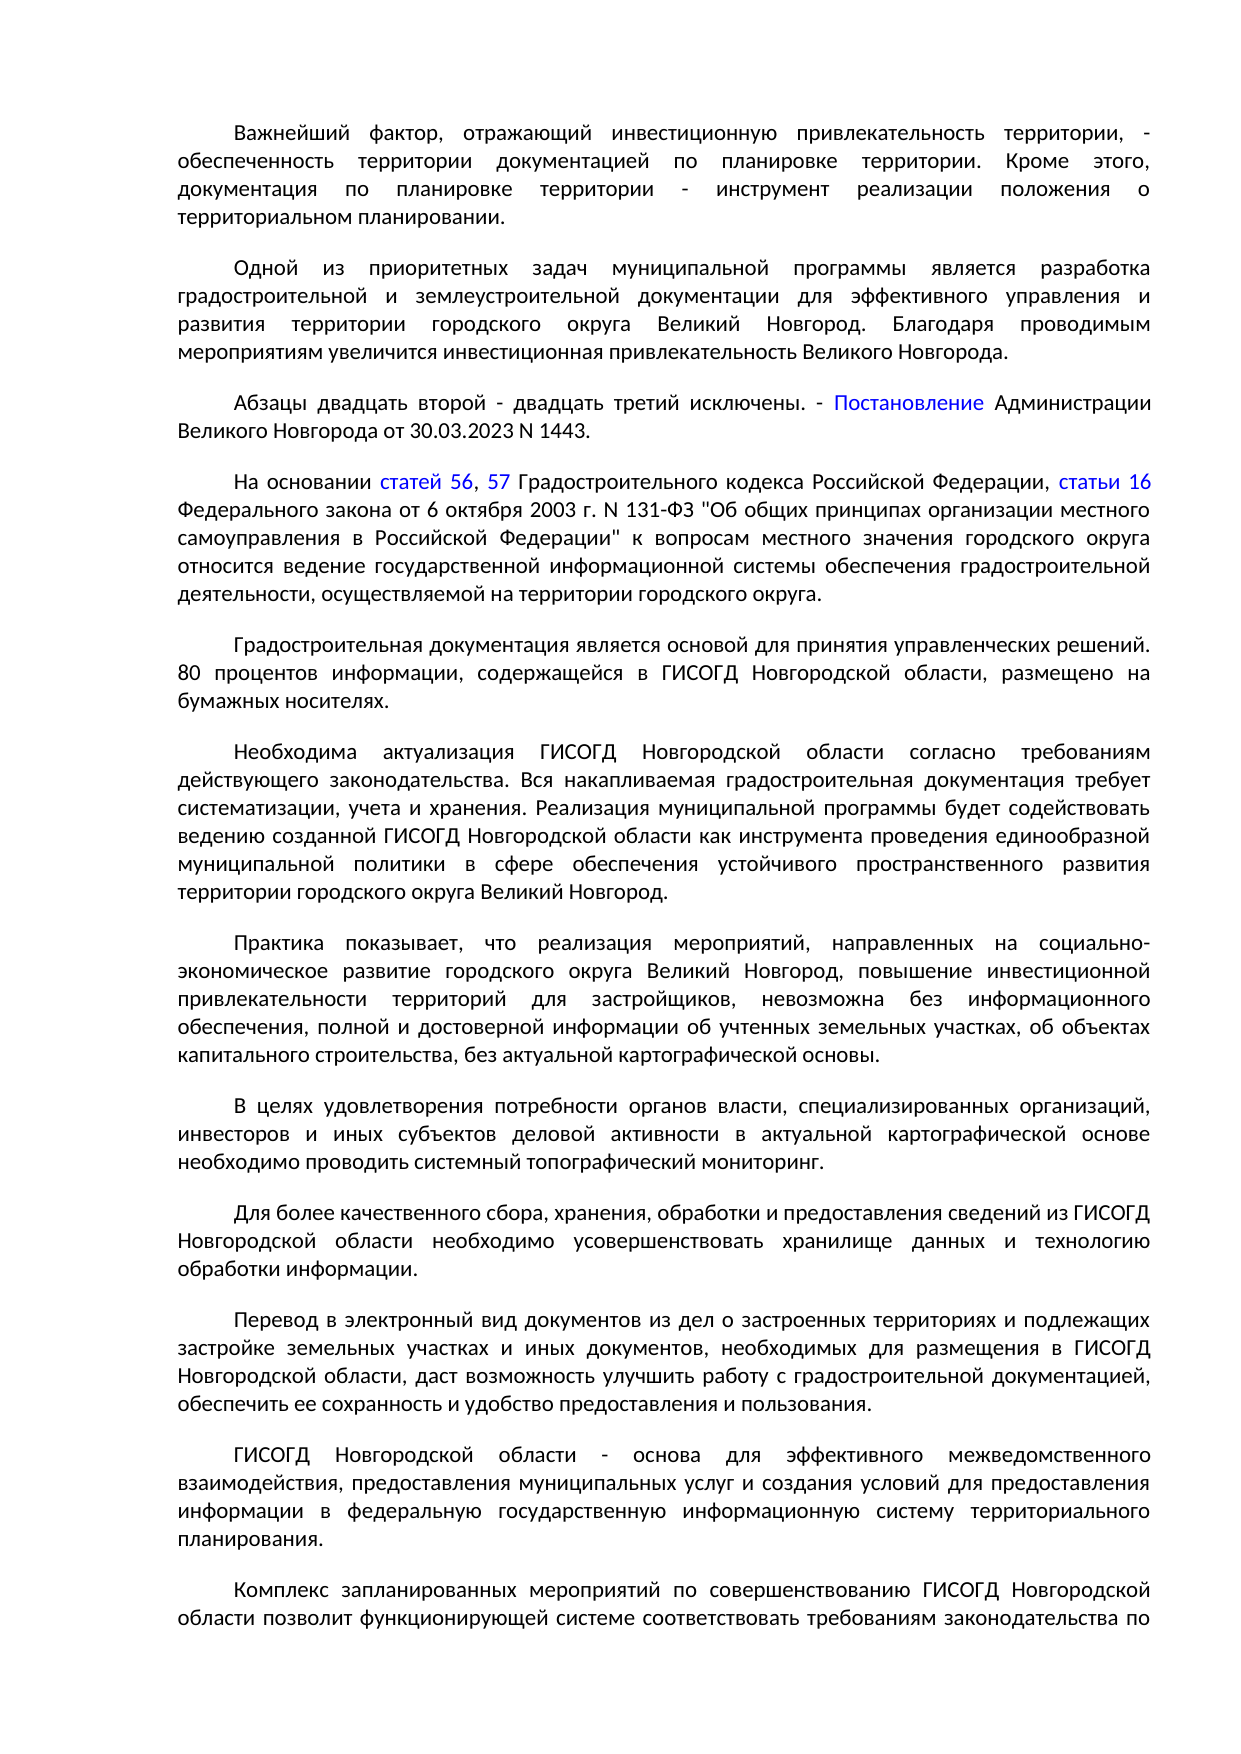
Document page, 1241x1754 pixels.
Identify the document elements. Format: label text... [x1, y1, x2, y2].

text На основании статей 56, 57 Градостроительного кодекса Российской Федерации, статьи 16 Федерального закона от 6 октября 2003 г. N 131-ФЗ "Об общих принципах организации местного самоуправления в Российской Федерации" к вопросам местного значения городского округа относится ведение государственной информационной системы обеспечения градостроительной деятельности, осуществляемой на территории городского округа. [177, 467, 1152, 607]
text Важнейший фактор, отражающий инвестиционную привлекательность территории, - обеспеченность территории документацией по планировке территории. Кроме этого, документация по планировке территории - инструмент реализации положения о территориальном планировании. [177, 118, 1152, 230]
text Практика показывает, что реализация мероприятий, направленных на социально-экономическое развитие городского округа Великий Новгород, повышение инвестиционной привлекательности территорий для застройщиков, невозможна без информационного обеспечения, полной и достоверной информации об учтенных земельных участках, об объектах капитального строительства, без актуальной картографической основы. [177, 928, 1152, 1068]
text Одной из приоритетных задач муниципальной программы является разработка градостроительной и землеустроительной документации для эффективного управления и развития территории городского округа Великий Новгород. Благодаря проводимым мероприятиям увеличится инвестиционная привлекательность Великого Новгорода. [177, 253, 1152, 365]
text Градостроительная документация является основой для принятия управленческих решений. 80 процентов информации, содержащейся в ГИСОГД Новгородской области, размещено на бумажных носителях. [177, 630, 1152, 714]
text Для более качественного сбора, хранения, обработки и предоставления сведений из ГИСОГД Новгородской области необходимо усовершенствовать хранилище данных и технологию обработки информации. [177, 1198, 1152, 1282]
text Необходима актуализация ГИСОГД Новгородской области согласно требованиям действующего законодательства. Вся накапливаемая градостроительная документация требует систематизации, учета и хранения. Реализация муниципальной программы будет содействовать ведению созданной ГИСОГД Новгородской области как инструмента проведения единообразной муниципальной политики в сфере обеспечения устойчивого пространственного развития территории городского округа Великий Новгород. [177, 737, 1152, 905]
text ГИСОГД Новгородской области - основа для эффективного межведомственного взаимодействия, предоставления муниципальных услуг и создания условий для предоставления информации в федеральную государственную информационную систему территориального планирования. [177, 1440, 1152, 1552]
text В целях удовлетворения потребности органов власти, специализированных организаций, инвесторов и иных субъектов деловой активности в актуальной картографической основе необходимо проводить системный топографический мониторинг. [177, 1091, 1152, 1175]
text Перевод в электронный вид документов из дел о застроенных территориях и подлежащих застройке земельных участках и иных документов, необходимых для размещения в ГИСОГД Новгородской области, даст возможность улучшить работу с градостроительной документацией, обеспечить ее сохранность и удобство предоставления и пользования. [177, 1305, 1152, 1417]
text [177, 1575, 1152, 1631]
text Абзацы двадцать второй - двадцать третий исключены. - Постановление Администрации Великого Новгорода от 30.03.2023 N 1443. [177, 388, 1152, 444]
